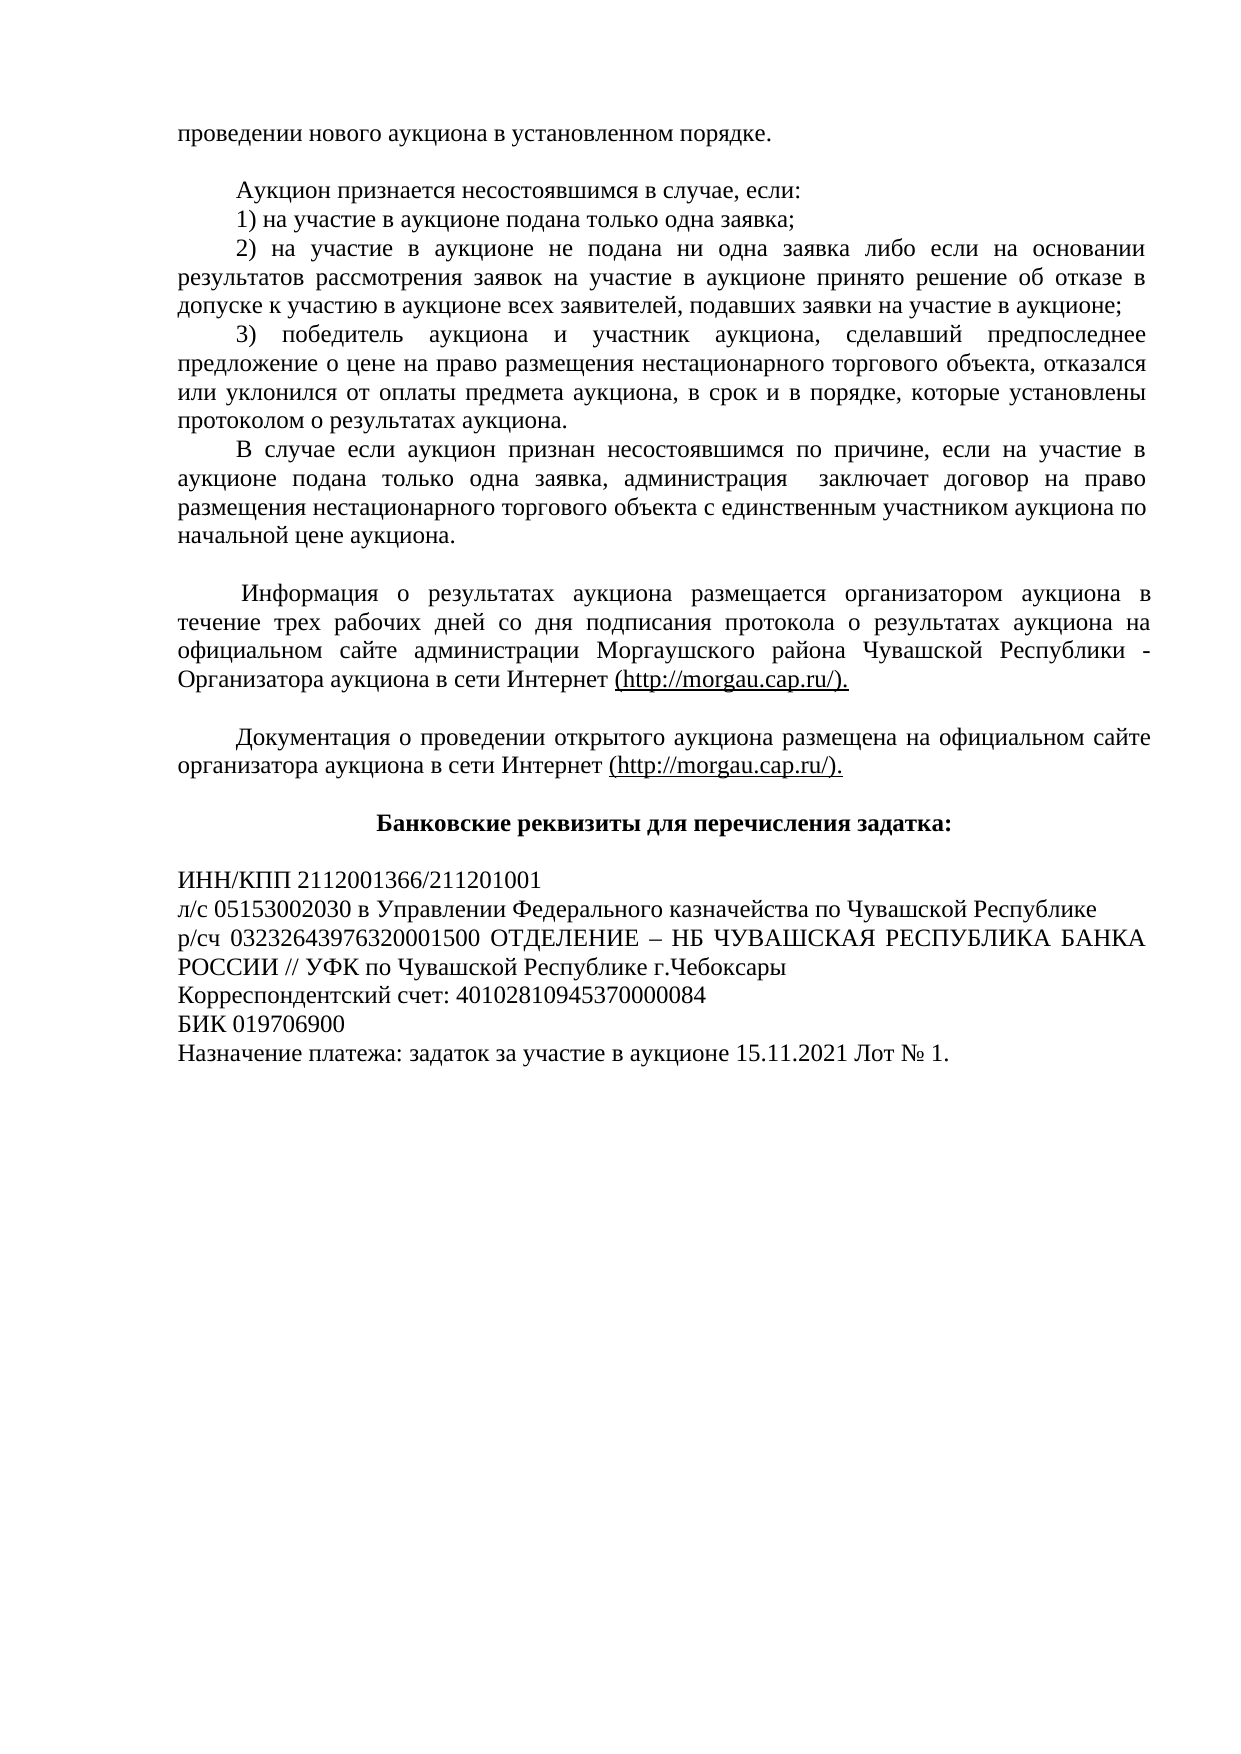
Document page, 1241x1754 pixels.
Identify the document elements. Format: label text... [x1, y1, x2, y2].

text В случае если аукцион признан несостоявшимся по причине, если на участие в аукционе подана только одна заявка, администрация заключает договор на право размещения нестационарного торгового объекта с единственным участником аукциона по начальной цене аукциона. [177, 434, 1147, 549]
text БИК 019706900 [177, 1009, 1147, 1038]
text Документация о проведении открытого аукциона размещена на официальном сайте организатора аукциона в сети Интернет (http://morgau.cap.ru/). [177, 722, 1152, 779]
text 2) на участие в аукционе не подана ни одна заявка либо если на основании результатов рассмотрения заявок на участие в аукционе принято решение об отказе в допуске к участию в аукционе всех заявителей, подавших заявки на участие в аукционе; [177, 233, 1147, 319]
text р/сч 03232643976320001500 ОТДЕЛЕНИЕ – НБ ЧУВАШСКАЯ РЕСПУБЛИКА БАНКА РОССИИ // УФК по Чувашской Республике г.Чебоксары [177, 923, 1147, 981]
text Банковские реквизиты для перечисления задатка: [177, 808, 1152, 837]
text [177, 118, 1152, 147]
text Корреспондентский счет: 40102810945370000084 [177, 981, 1147, 1009]
text ИНН/КПП 2112001366/211201001 [177, 866, 1147, 894]
text 1) на участие в аукционе подана только одна заявка; [177, 204, 1147, 233]
text л/с 05153002030 в Управлении Федерального казначейства по Чувашской Республике [177, 894, 1147, 923]
text Информация о результатах аукциона размещается организатором аукциона в течение трех рабочих дней со дня подписания протокола о результатах аукциона на официальном сайте администрации Моргаушского района Чувашской Республики - Организатора аукциона в сети Интернет (http://morgau.cap.ru/). [177, 578, 1152, 693]
text 3) победитель аукциона и участник аукциона, сделавший предпоследнее предложение о цене на право размещения нестационарного торгового объекта, отказался или уклонился от оплаты предмета аукциона, в срок и в порядке, которые установлены протоколом о результатах аукциона. [177, 319, 1147, 434]
text Назначение платежа: задаток за участие в аукционе 15.11.2021 Лот № 1. [177, 1038, 1152, 1067]
text Аукцион признается несостоявшимся в случае, если: [177, 176, 1147, 204]
